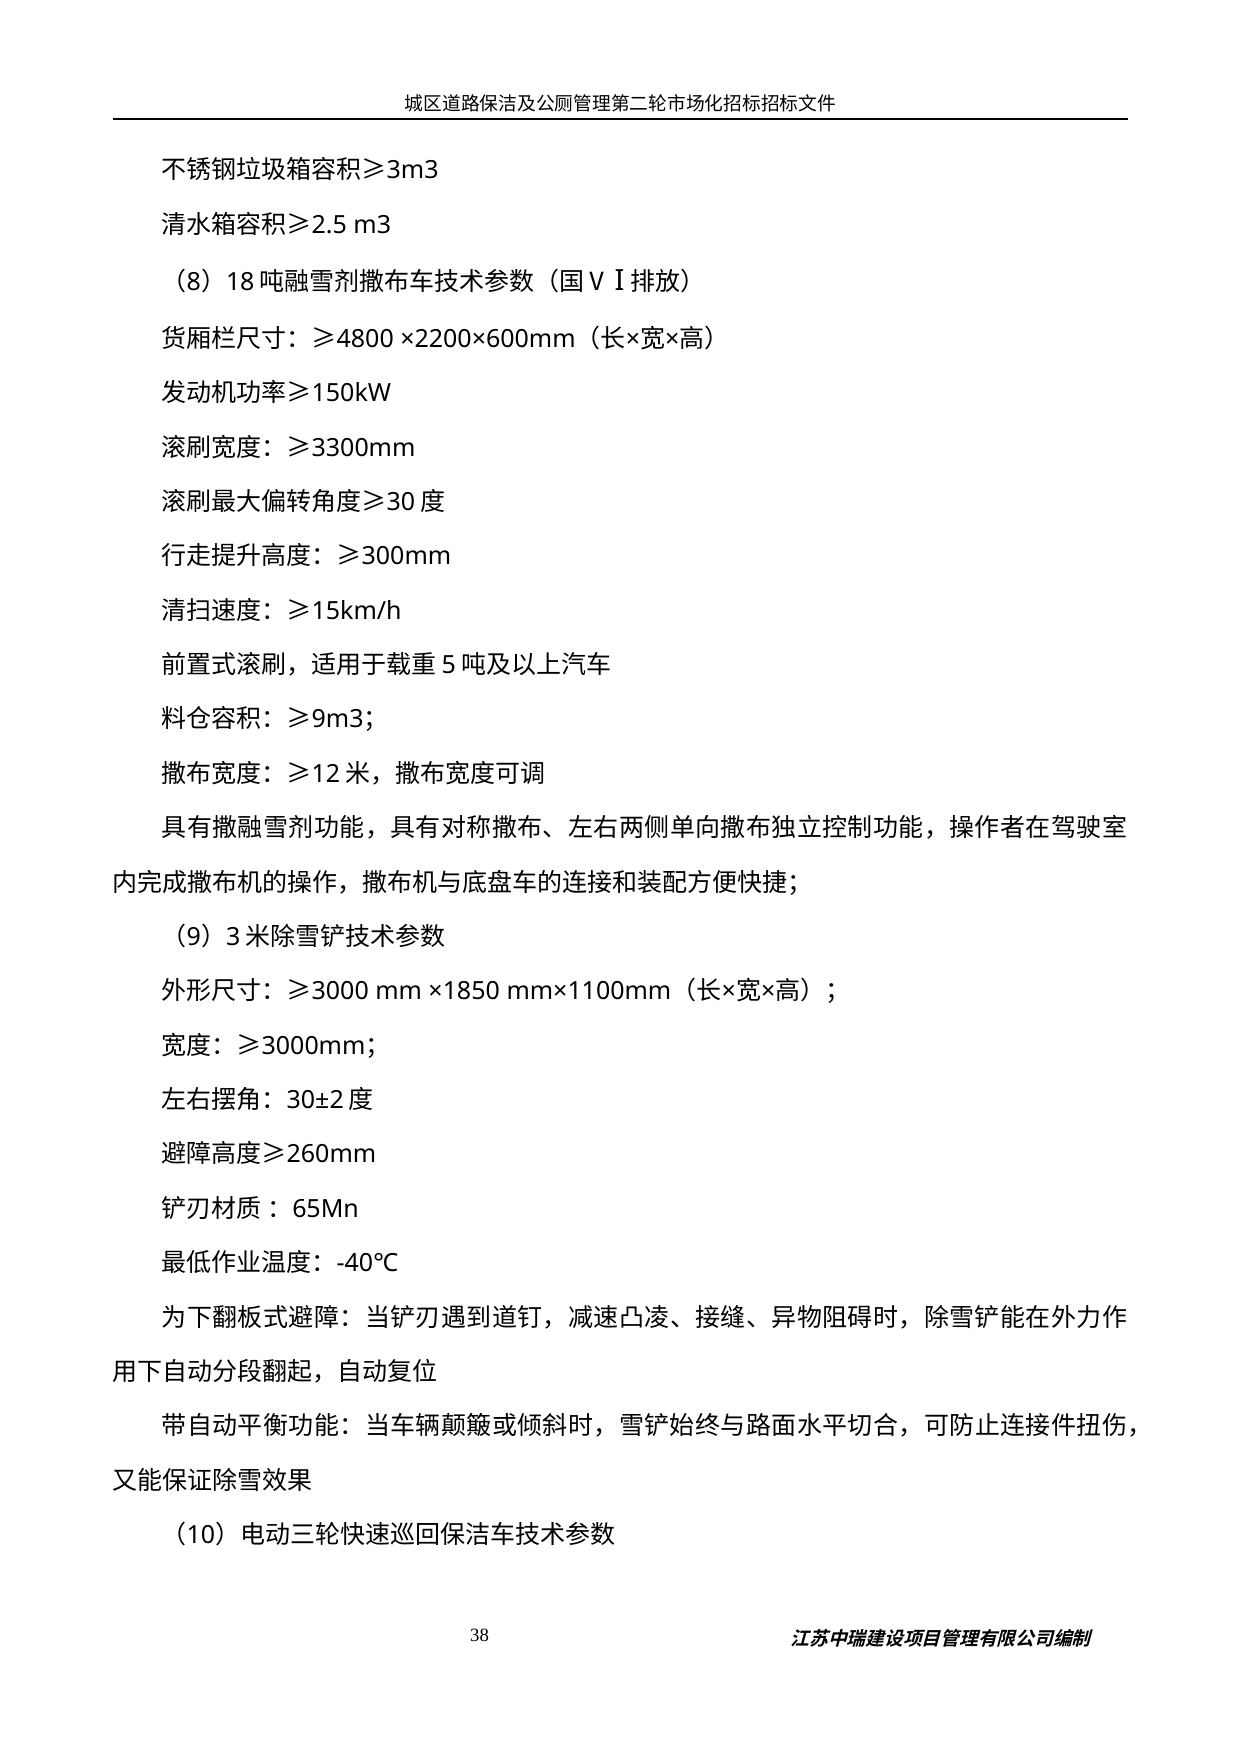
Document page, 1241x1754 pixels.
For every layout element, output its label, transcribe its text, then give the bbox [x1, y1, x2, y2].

text （9）3米除雪铲技术参数 [112, 916, 1128, 953]
text 宽度：≥3000mm； [112, 1025, 1128, 1061]
text （8）18吨融雪剂撒布车技术参数（国ⅤI排放） [112, 259, 1128, 298]
text （10）电动三轮快速巡回保洁车技术参数 [112, 1514, 1128, 1551]
text 货厢栏尺寸：≥4800 ×2200×600mm（长×宽×高） [112, 318, 1128, 354]
text 不锈钢垃圾箱容积≥3m3 [112, 150, 1128, 186]
text 行走提升高度：≥300mm [112, 536, 1128, 572]
text 避障高度≥260mm [112, 1134, 1128, 1170]
text 为下翻板式避障：当铲刃遇到道钉，减速凸凌、接缝、异物阻碍时，除雪铲能在外力作用下自动分段翻起，自动复位 [112, 1297, 1128, 1388]
text 清扫速度：≥15km/h [112, 590, 1128, 626]
text 具有撒融雪剂功能，具有对称撒布、左右两侧单向撒布独立控制功能，操作者在驾驶室内完成撒布机的操作，撒布机与底盘车的连接和装配方便快捷； [112, 808, 1128, 898]
text 滚刷最大偏转角度≥30度 [112, 481, 1128, 518]
text 外形尺寸：≥3000 mm ×1850 mm×1100mm（长×宽×高）； [112, 971, 1128, 1007]
text 带自动平衡功能：当车辆颠簸或倾斜时，雪铲始终与路面水平切合，可防止连接件扭伤，又能保证除雪效果 [112, 1406, 1128, 1496]
text 料仓容积：≥9m3； [112, 699, 1128, 735]
text 左右摆角：30±2度 [112, 1079, 1128, 1116]
text 撒布宽度：≥12米，撒布宽度可调 [112, 753, 1128, 789]
text 铲刃材质 ：65Mn [112, 1188, 1128, 1224]
text 最低作业温度：-40℃ [112, 1243, 1128, 1279]
text 前置式滚刷，适用于载重5吨及以上汽车 [112, 644, 1128, 681]
text 清水箱容积≥2.5 m3 [112, 204, 1128, 241]
text 滚刷宽度：≥3300mm [112, 427, 1128, 463]
text 发动机功率≥150kW [112, 373, 1128, 409]
